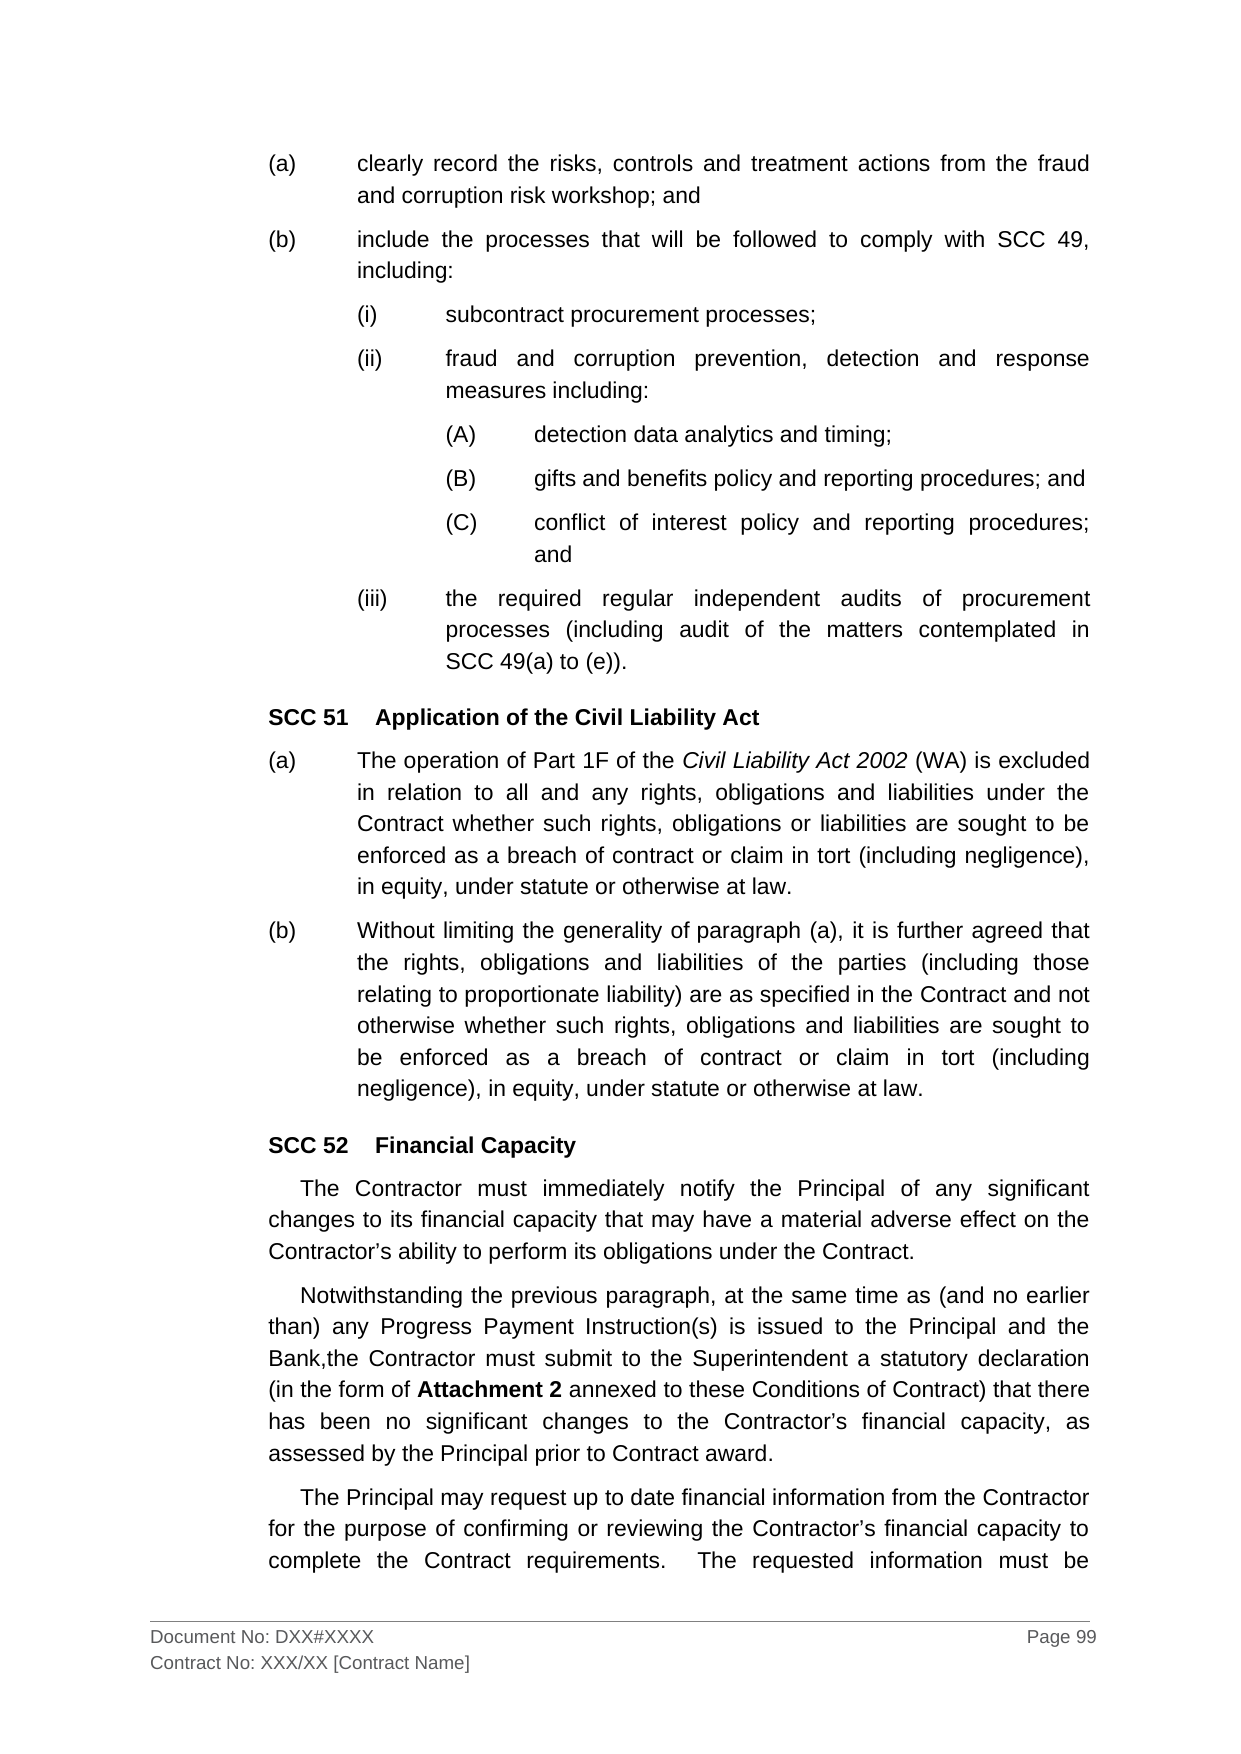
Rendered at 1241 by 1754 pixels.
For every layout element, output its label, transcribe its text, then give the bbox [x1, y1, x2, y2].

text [268, 1483, 1090, 1573]
text The operation of Part 1F of the Civil Liability Act 2002 (WA) is excluded in relation to all and any rights, obligations and liabilities under the Contract whether such rights, obligations or liabilities are sought to be enforced as a breach of contract or claim in tort (including negligence), in equity, under statute or otherwise at law. [268, 747, 1090, 900]
text clearly record the risks, controls and treatment actions from the fraud and corruption risk workshop; and [268, 150, 1090, 208]
text SCC 52 Financial Capacity [150, 1132, 1090, 1158]
text gifts and benefits policy and reporting procedures; and [445, 465, 1090, 491]
text conflict of interest policy and reporting procedures; and [445, 509, 1090, 567]
text SCC 51 Application of the Civil Liability Act [150, 704, 1090, 731]
text include the processes that will be followed to comply with SCC 49, including: [268, 226, 1090, 283]
text the required regular independent audits of procurement processes (including audit of the matters contemplated in SCC 49(a) to (e)). [357, 585, 1090, 674]
text The Contractor must immediately notify the Principal of any significant changes to its financial capacity that may have a material adverse effect on the Contractor’s ability to perform its obligations under the Contract. [268, 1174, 1090, 1264]
text detection data analytics and timing; [445, 421, 1090, 447]
text Without limiting the generality of paragraph (a), it is further agreed that the rights, obligations and liabilities of the parties (including those relating to proportionate liability) are as specified in the Contract and not otherwise whether such rights, obligations and liabilities are sought to be enforced as a breach of contract or claim in tort (including negligence), in equity, under statute or otherwise at law. [268, 917, 1090, 1102]
text Notwithstanding the previous paragraph, at the same time as (and no earlier than) any Progress Payment Instruction(s) is issued to the Principal and the Bank,the Contractor must submit to the Superintendent a statutory declaration (in the form of Attachment 2 annexed to these Conditions of Contract) that there has been no significant changes to the Contractor’s financial capacity, as assessed by the Principal prior to Contract award. [268, 1282, 1090, 1466]
text fraud and corruption prevention, detection and response measures including: [357, 345, 1090, 403]
text subcontract procurement processes; [357, 301, 1090, 328]
